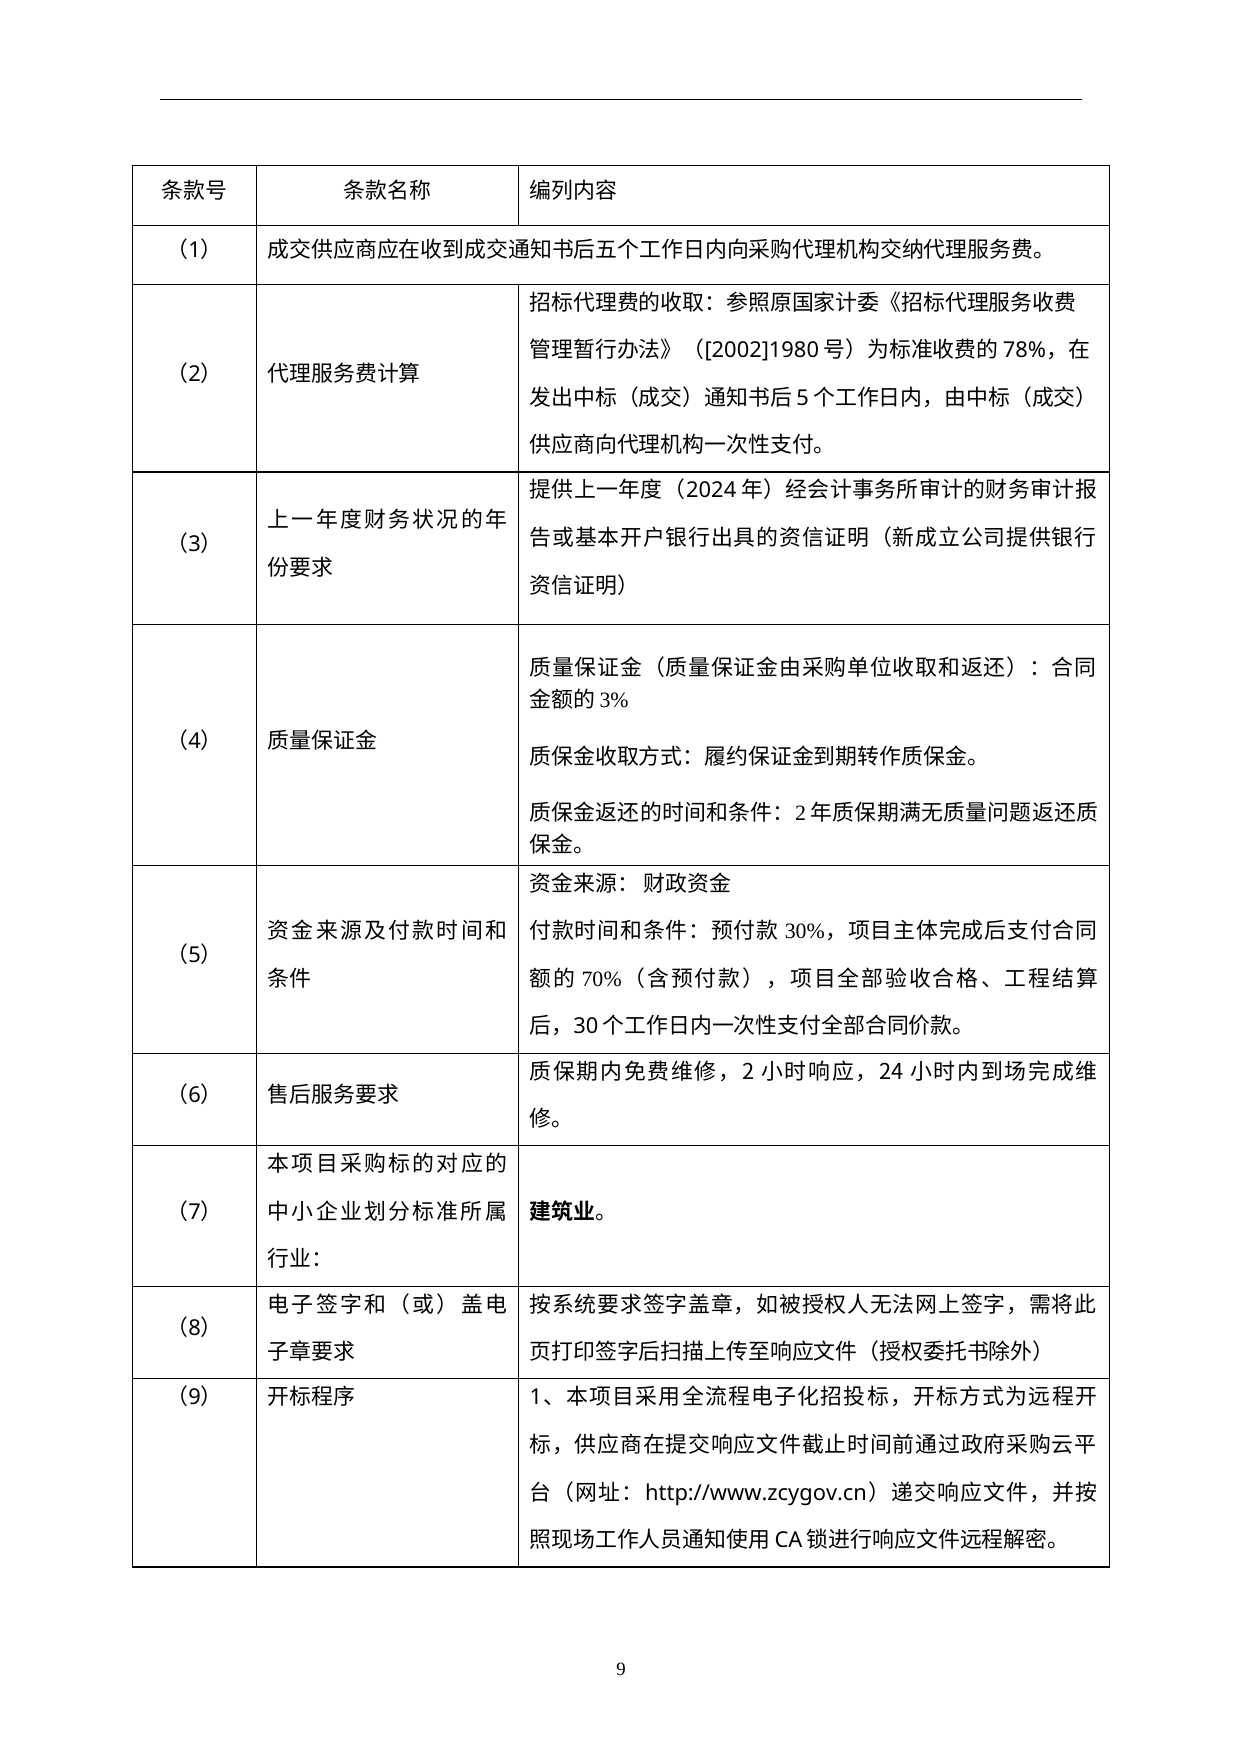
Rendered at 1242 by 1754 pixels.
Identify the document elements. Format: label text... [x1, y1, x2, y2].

table_cell 资金来源及付款时间和条件 [257, 866, 518, 1053]
table_cell 本项目采购标的对应的中小企业划分标准所属行业： [257, 1146, 518, 1286]
table_cell （6） [133, 1054, 256, 1145]
table_cell 质保期内免费维修，2小时响应，24小时内到场完成维修。 [519, 1054, 1109, 1145]
table_header 编列内容 [519, 166, 1109, 224]
table_cell 质量保证金 [257, 625, 518, 865]
table_cell 提供上一年度（2024年）经会计事务所审计的财务审计报告或基本开户银行出具的资信证明（新成立公司提供银行资信证明） [519, 473, 1109, 624]
table_cell 售后服务要求 [257, 1054, 518, 1145]
table_cell 质量保证金（质量保证金由采购单位收取和返还）：合同金额的3% 质保金收取方式：履约保证金到期转作质保金。 质保金返还的时间和条件：2年质保期满无质量问题返还质保金。 [519, 625, 1109, 865]
table_cell 按系统要求签字盖章，如被授权人无法网上签字，需将此页打印签字后扫描上传至响应文件（授权委托书除外） [519, 1287, 1109, 1378]
table_cell 开标程序 [257, 1379, 518, 1566]
table_cell 招标代理费的收取：参照原国家计委《招标代理服务收费管理暂行办法》（[2002]1980号）为标准收费的78%，在发出中标（成交）通知书后5个工作日内，由中标（成交）供应商向代理机构一次性支付。 [519, 285, 1109, 471]
table_cell （3） [133, 473, 256, 624]
table_cell 上一年度财务状况的年份要求 [257, 473, 518, 624]
table_cell （9） [133, 1379, 256, 1566]
table_cell （2） [133, 285, 256, 471]
table_header 条款名称 [257, 166, 518, 224]
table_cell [519, 1379, 1109, 1566]
table_cell 成交供应商应在收到成交通知书后五个工作日内向采购代理机构交纳代理服务费。 [257, 226, 1109, 283]
table_header 条款号 [133, 166, 256, 224]
table_cell （7） [133, 1146, 256, 1286]
table_cell （8） [133, 1287, 256, 1378]
table_cell 电子签字和（或）盖电子章要求 [257, 1287, 518, 1378]
table_cell （5） [133, 866, 256, 1053]
table_cell 建筑业。 [519, 1146, 1109, 1286]
table_cell （4） [133, 625, 256, 865]
table_cell （1） [133, 226, 256, 283]
table_cell 资金来源： 财政资金 付款时间和条件：预付款30%，项目主体完成后支付合同额的70%（含预付款），项目全部验收合格、工程结算后，30个工作日内一次性支付全部合同价款。 [519, 866, 1109, 1053]
table_cell 代理服务费计算 [257, 285, 518, 471]
